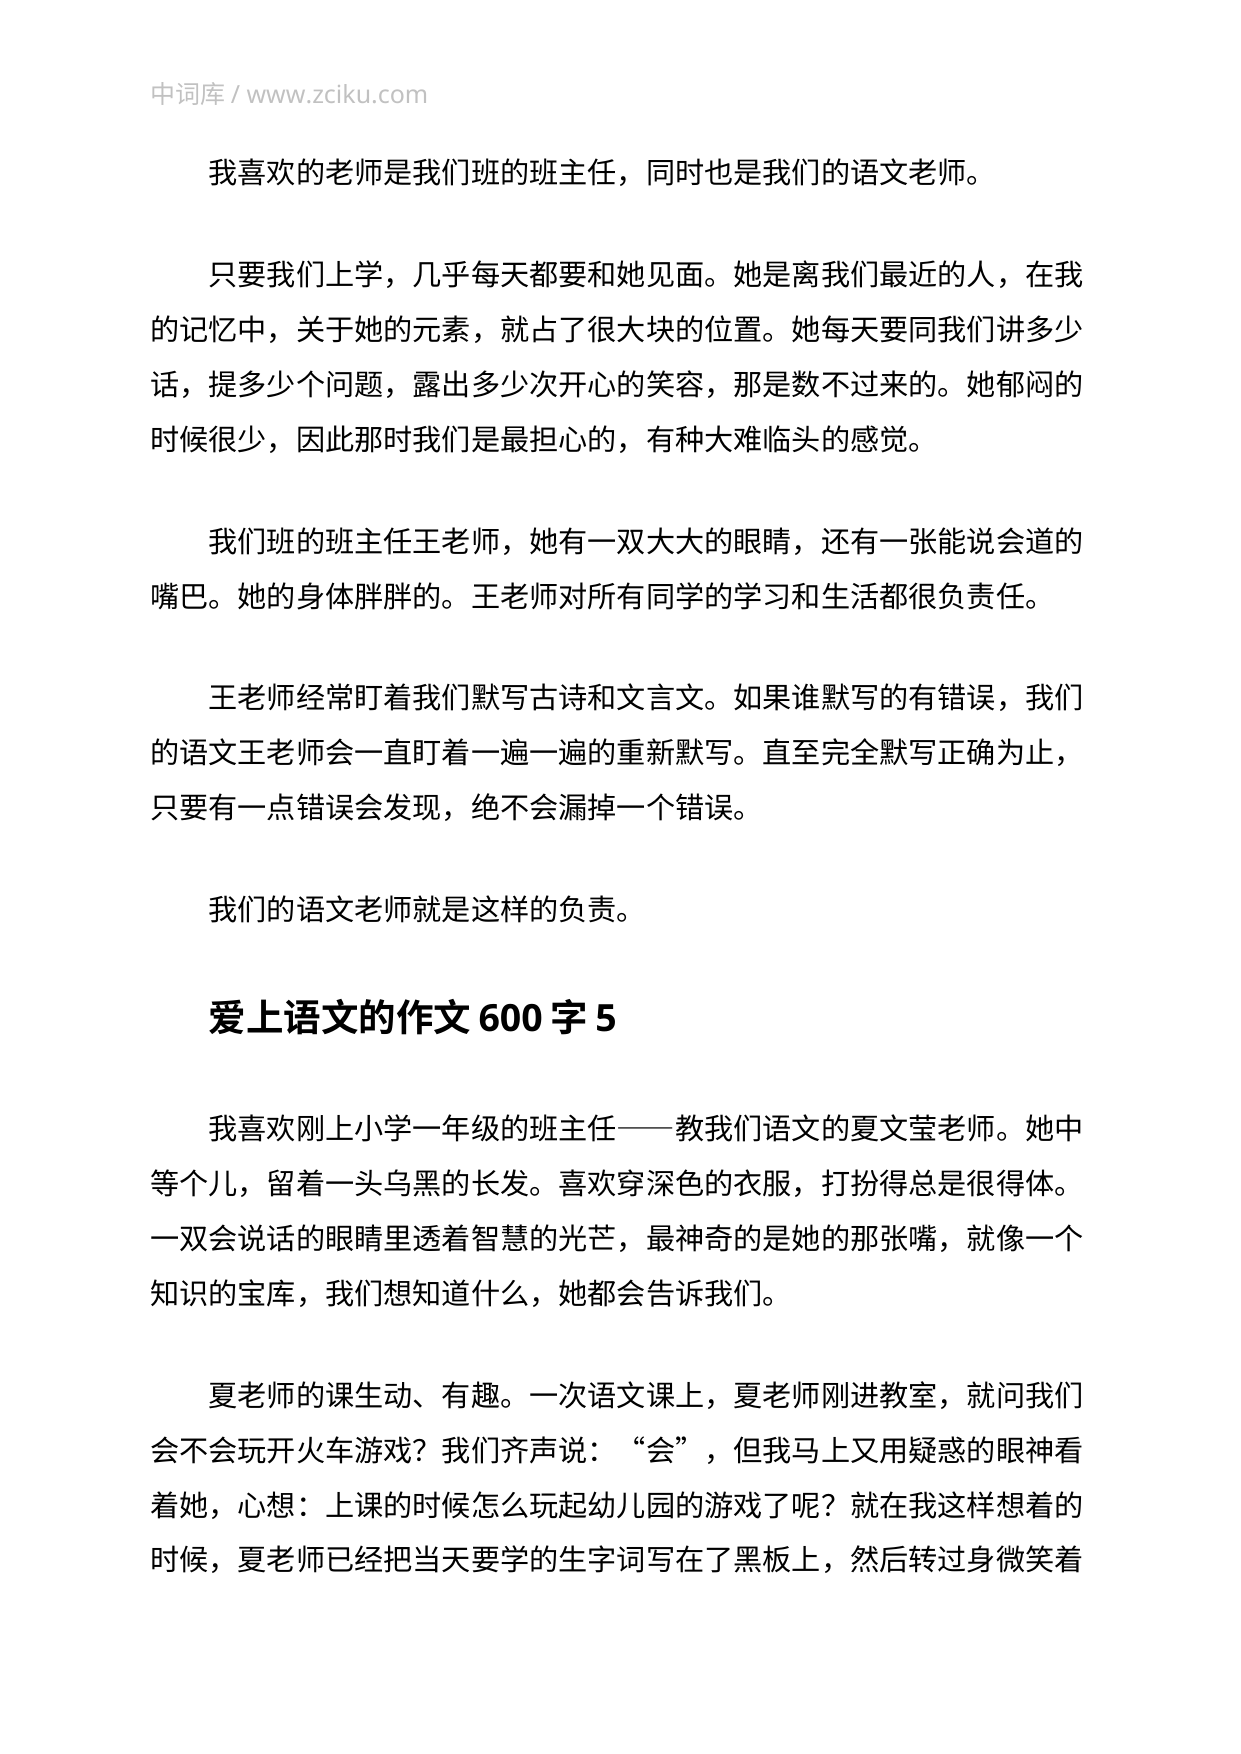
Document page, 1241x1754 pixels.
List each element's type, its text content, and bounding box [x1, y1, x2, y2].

text 我喜欢的老师是我们班的班主任，同时也是我们的语文老师。 [150, 150, 1090, 192]
text 王老师经常盯着我们默写古诗和文言文。如果谁默写的有错误，我们的语文王老师会一直盯着一遍一遍的重新默写。直至完全默写正确为止，只要有一点错误会发现，绝不会漏掉一个错误。 [150, 675, 1090, 827]
text 只要我们上学，几乎每天都要和她见面。她是离我们最近的人，在我的记忆中，关于她的元素，就占了很大块的位置。她每天要同我们讲多少话，提多少个问题，露出多少次开心的笑容，那是数不过来的。她郁闷的时候很少，因此那时我们是最担心的，有种大难临头的感觉。 [150, 252, 1090, 459]
text 我喜欢刚上小学一年级的班主任——教我们语文的夏文莹老师。她中等个儿，留着一头乌黑的长发。喜欢穿深色的衣服，打扮得总是很得体。一双会说话的眼睛里透着智慧的光芒，最神奇的是她的那张嘴，就像一个知识的宝库，我们想知道什么，她都会告诉我们。 [150, 1106, 1090, 1313]
text 爱上语文的作文600字5 [150, 988, 1090, 1043]
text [150, 1372, 1090, 1579]
text 我们的语文老师就是这样的负责。 [150, 886, 1090, 929]
text 我们班的班主任王老师，她有一双大大的眼睛，还有一张能说会道的嘴巴。她的身体胖胖的。王老师对所有同学的学习和生活都很负责任。 [150, 518, 1090, 615]
